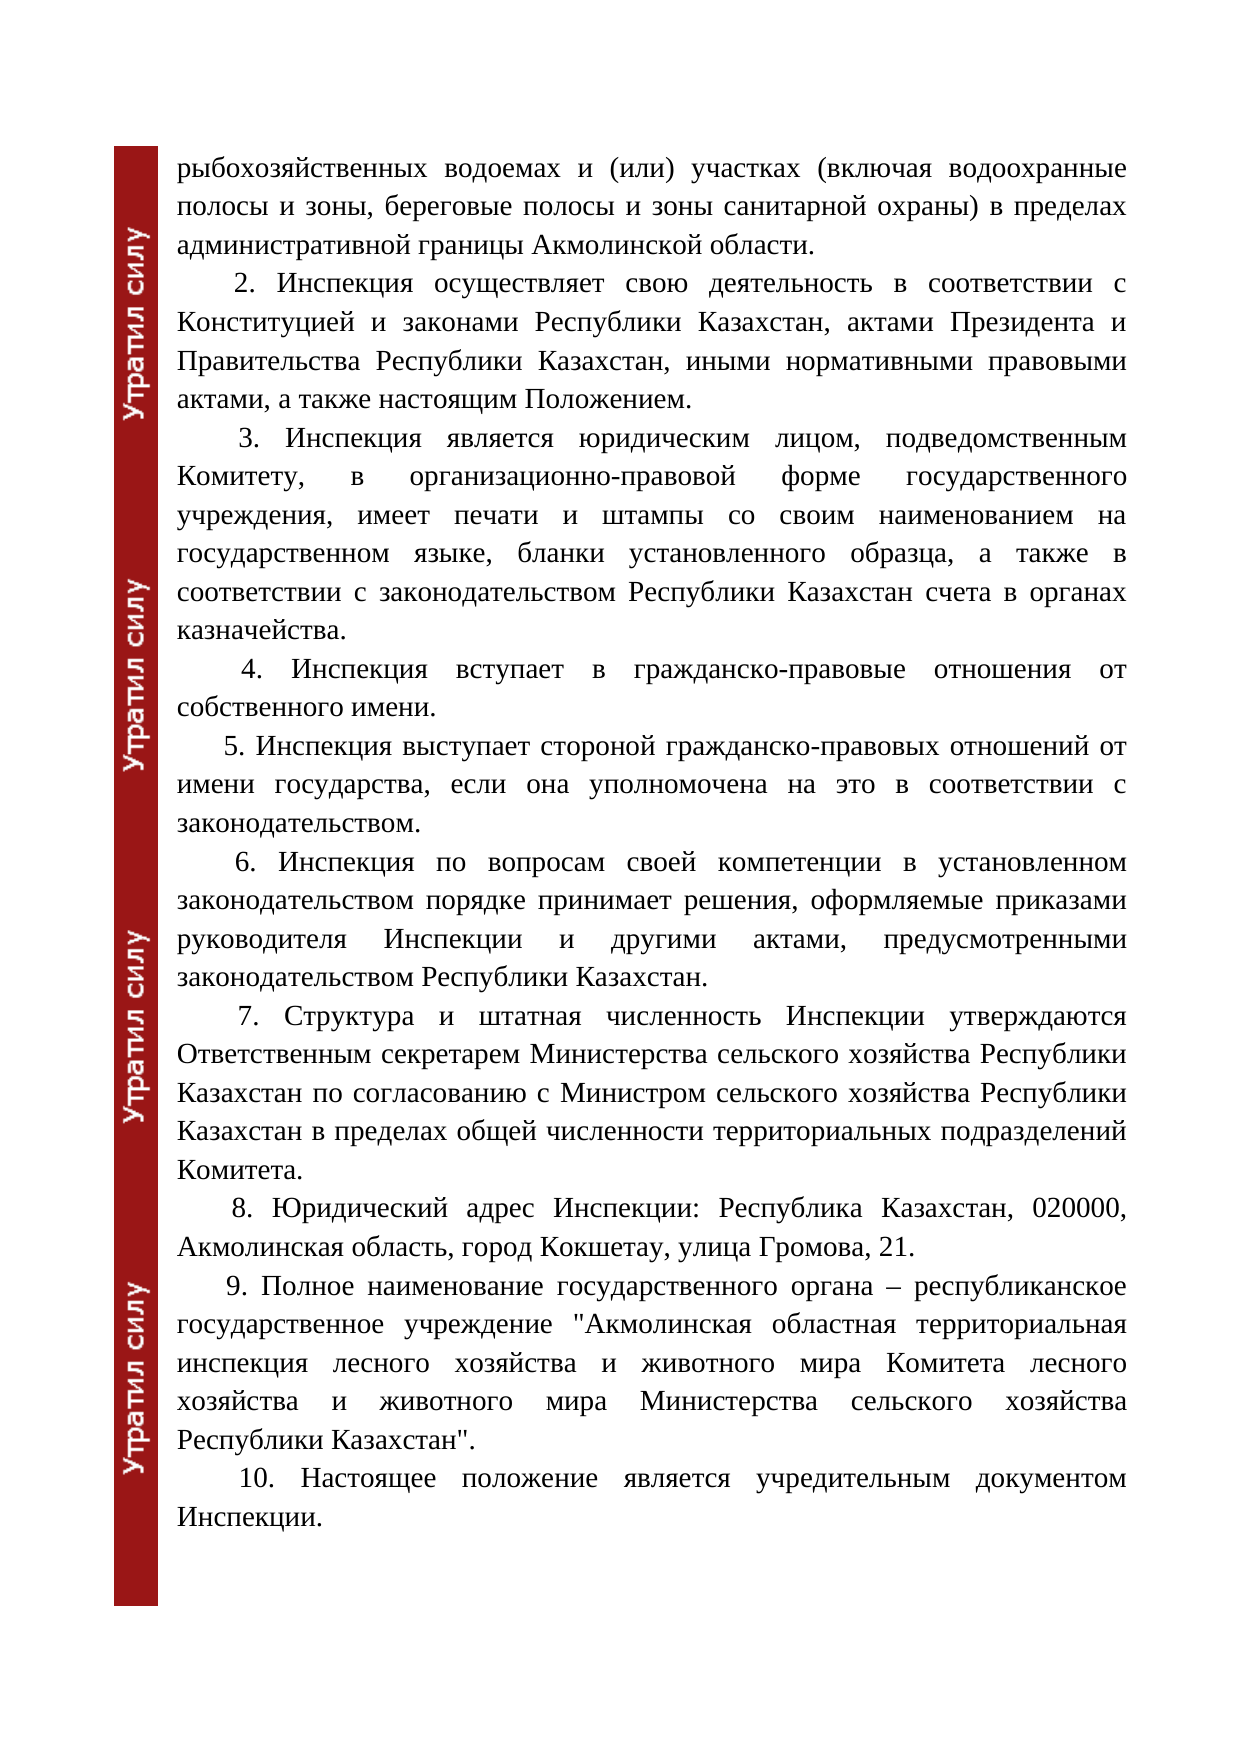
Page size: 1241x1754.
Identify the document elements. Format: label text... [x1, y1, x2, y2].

text 5. Инспекция выступает стороной гражданско-правовых отношений от имени государства, если она уполномочена на это в соответствии с законодательством. [112, 728, 1128, 839]
picture [114, 1455, 158, 1460]
text 8. Юридический адрес Инспекции: Республика Казахстан, 020000, Акмолинская область, город Кокшетау, улица Громова, 21. [112, 1191, 1128, 1263]
picture [114, 415, 158, 420]
text 9. Полное наименование государственного органа – республиканское государственное учреждение "Акмолинская областная территориальная инспекция лесного хозяйства и животного мира Комитета лесного хозяйства и животного мира Министерства сельского хозяйства Республики Казахстан". [112, 1268, 1128, 1455]
text 2. Инспекция осуществляет свою деятельность в соответствии с Конституцией и законами Республики Казахстан, актами Президента и Правительства Республики Казахстан, иными нормативными правовыми актами, а также настоящим Положением. [112, 266, 1128, 415]
picture [114, 839, 158, 844]
picture [114, 723, 158, 728]
picture [114, 1263, 158, 1268]
picture [114, 993, 158, 998]
picture [114, 646, 158, 651]
picture [114, 1532, 158, 1606]
text 3. Инспекция является юридическим лицом, подведомственным Комитету, в организационно-правовой форме государственного учреждения, имеет печати и штампы со своим наименованием на государственном языке, бланки установленного образца, а также в соответствии с законодательством Республики Казахстан счета в органах казначейства. [112, 420, 1128, 646]
text 4. Инспекция вступает в гражданско-правовые отношения от собственного имени. [112, 651, 1128, 723]
text 10. Настоящее положение является учредительным документом Инспекции. [112, 1460, 1128, 1532]
text 6. Инспекция по вопросам своей компетенции в установленном законодательством порядке принимает решения, оформляемые приказами руководителя Инспекции и другими актами, предусмотренными законодательством Республики Казахстан. [112, 844, 1128, 993]
picture [114, 146, 158, 150]
picture [114, 1186, 158, 1191]
text 7. Структура и штатная численность Инспекции утверждаются Ответственным секретарем Министерства сельского хозяйства Республики Казахстан по согласованию с Министром сельского хозяйства Республики Казахстан в пределах общей численности территориальных подразделений Комитета. [112, 998, 1128, 1186]
picture [114, 261, 158, 266]
